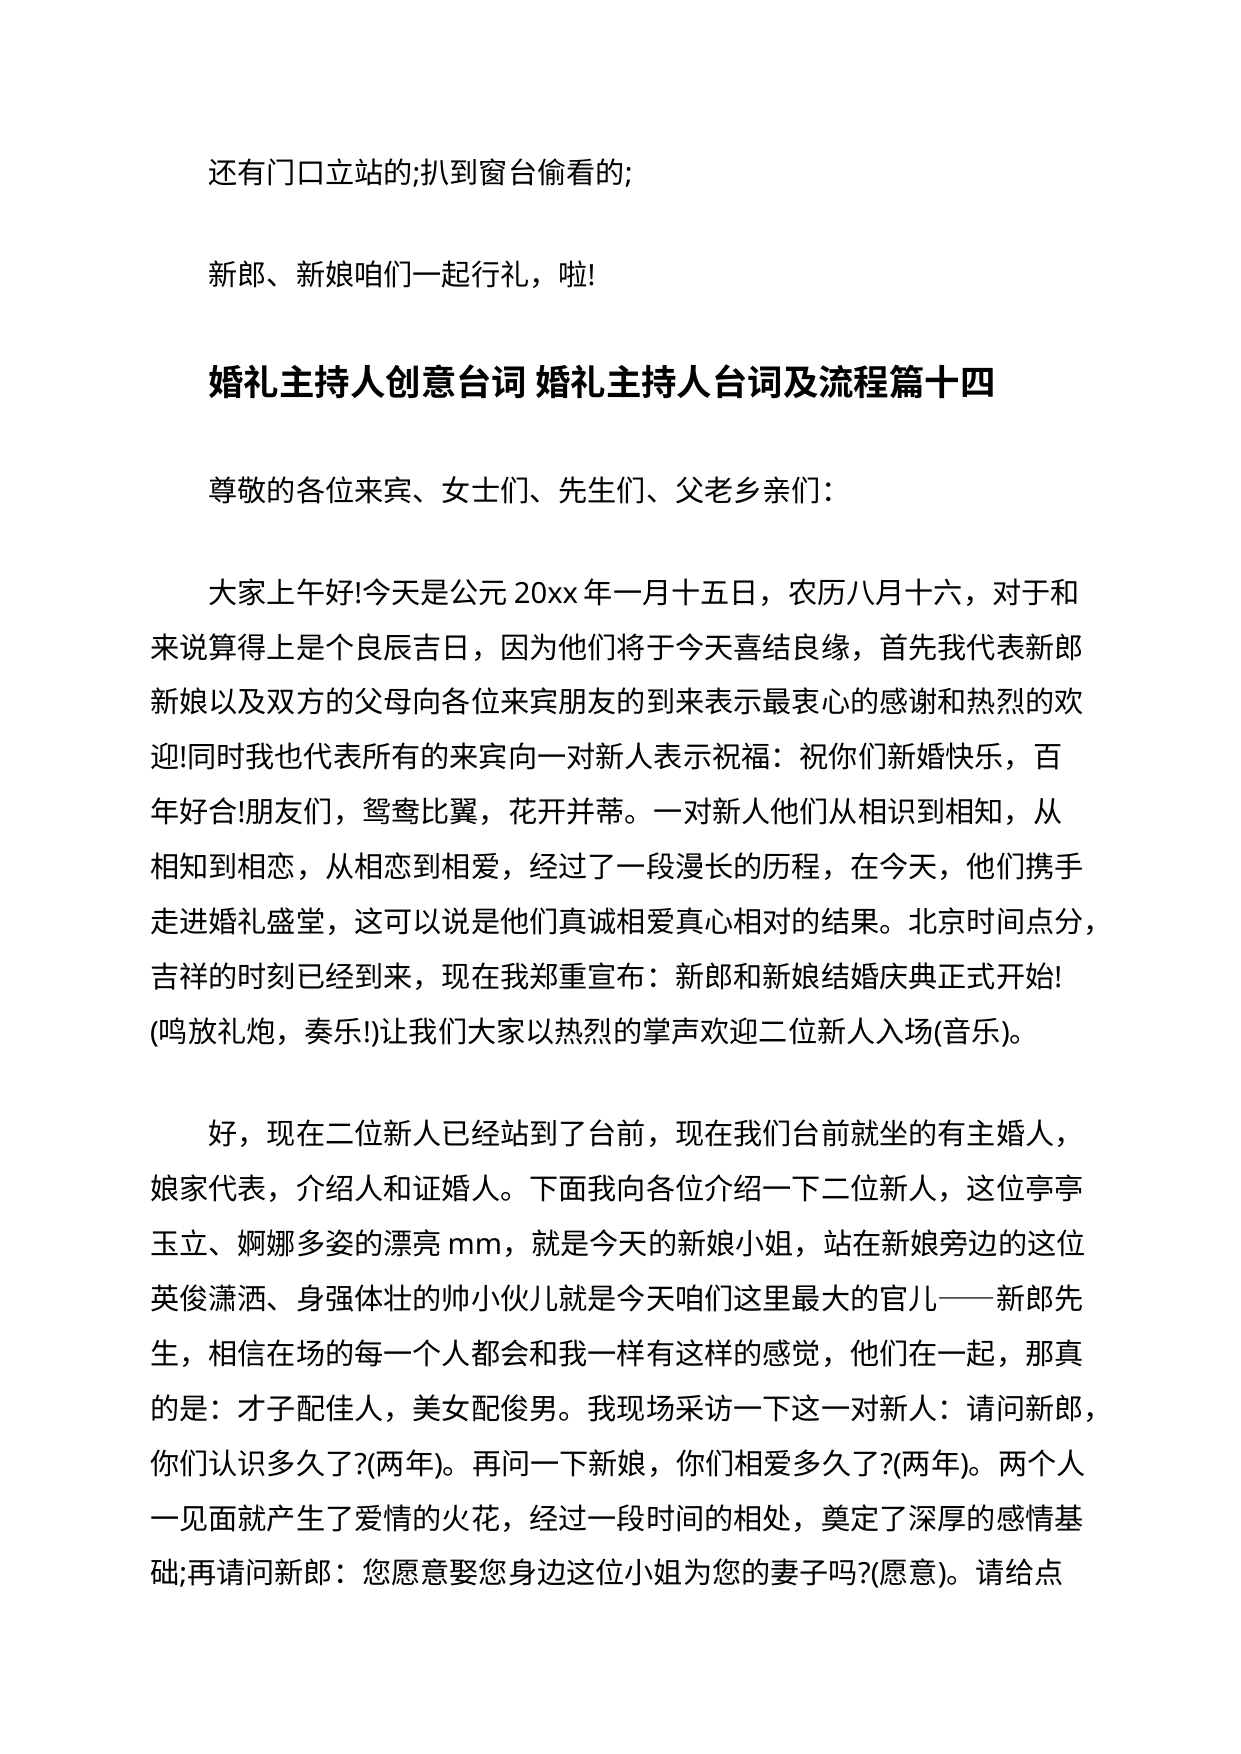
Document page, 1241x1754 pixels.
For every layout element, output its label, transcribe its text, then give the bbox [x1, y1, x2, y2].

text 尊敬的各位来宾、女士们、先生们、父老乡亲们： [150, 467, 1090, 510]
text 新郎、新娘咱们一起行礼，啦! [150, 252, 1090, 294]
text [150, 1111, 1090, 1592]
text 还有门口立站的;扒到窗台偷看的; [150, 150, 1090, 192]
text 婚礼主持人创意台词 婚礼主持人台词及流程篇十四 [150, 354, 1090, 405]
text 大家上午好!今天是公元20xx年一月十五日，农历八月十六，对于和来说算得上是个良辰吉日，因为他们将于今天喜结良缘，首先我代表新郎新娘以及双方的父母向各位来宾朋友的到来表示最衷心的感谢和热烈的欢迎!同时我也代表所有的来宾向一对新人表示祝福：祝你们新婚快乐，百年好合!朋友们，鸳鸯比翼，花开并蒂。一对新人他们从相识到相知，从相知到相恋，从相恋到相爱，经过了一段漫长的历程，在今天，他们携手走进婚礼盛堂，这可以说是他们真诚相爱真心相对的结果。北京时间点分，吉祥的时刻已经到来，现在我郑重宣布：新郎和新娘结婚庆典正式开始!(鸣放礼炮，奏乐!)让我们大家以热烈的掌声欢迎二位新人入场(音乐)。 [150, 569, 1090, 1051]
